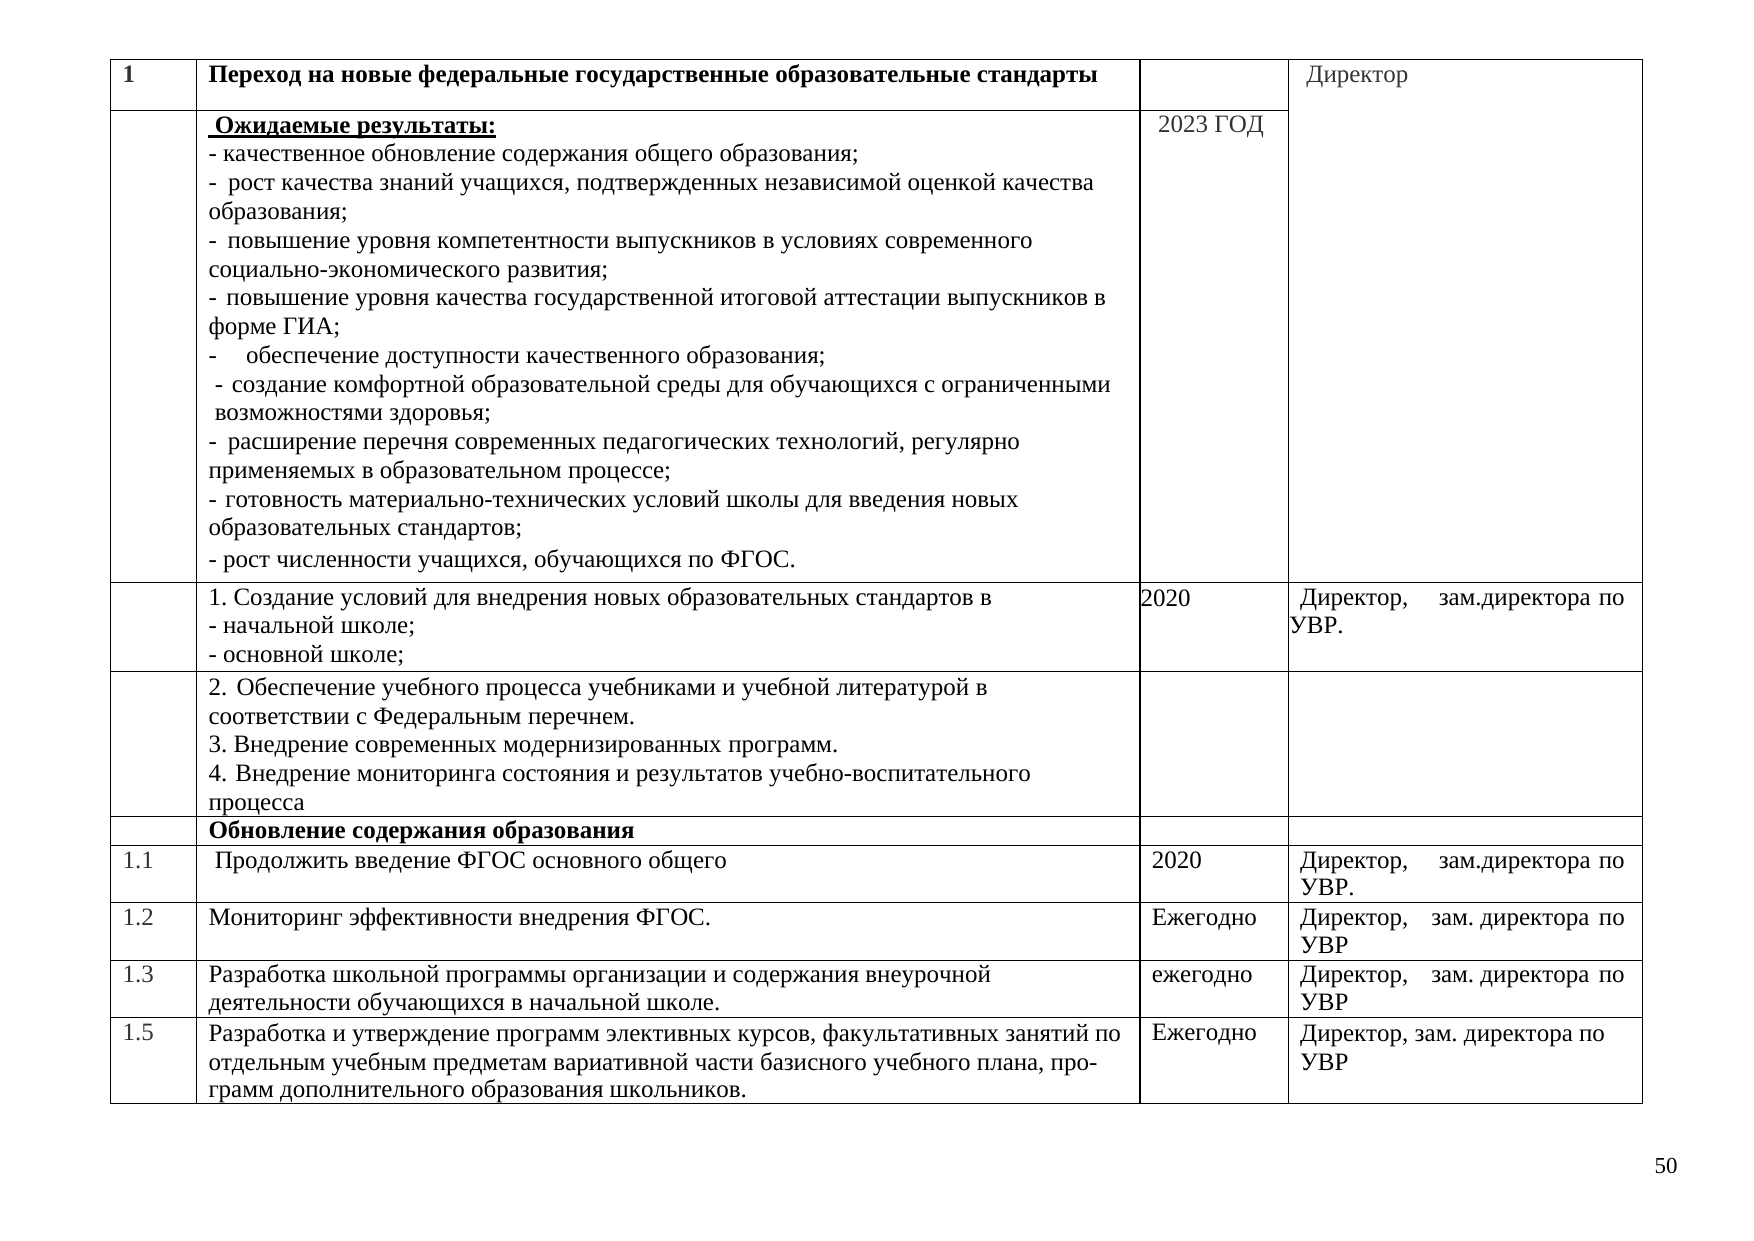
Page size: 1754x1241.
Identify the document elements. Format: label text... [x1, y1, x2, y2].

table_cell Разработка и утверждение программ элективных курсов, факультативных занятий по отдельным учебным предметам вариативной части базисного учебного плана, про- грамм дополнительного образования школьников. [197, 1018, 1139, 1103]
table_cell [1289, 672, 1642, 816]
table_cell Директор [1289, 60, 1642, 582]
table_cell [1141, 817, 1288, 845]
table_cell Директор, зам.директора по УВР. [1289, 846, 1642, 902]
table_cell [111, 817, 196, 845]
table_cell 1.1 [111, 846, 196, 902]
table_cell 1.5 [111, 1018, 196, 1103]
table_cell [1141, 60, 1288, 109]
table_cell Разработка школьной программы организации и содержания внеурочной деятельности обучающихся в начальной школе. [197, 961, 1139, 1017]
table_cell 1.3 [111, 961, 196, 1017]
table_cell Директор, зам.директора по УВР. [1289, 583, 1642, 671]
table_cell [111, 111, 196, 582]
table_cell Ежегодно [1141, 903, 1288, 959]
table_cell Переход на новые федеральные государственные образовательные стандарты [197, 60, 1139, 109]
table_cell Директор, зам. директора по УВР [1289, 903, 1642, 959]
table_cell 1. Создание условий для внедрения новых образовательных стандартов в начальной школе; основной школе; [197, 583, 1139, 671]
table_cell [111, 672, 196, 816]
table_cell Обеспечение учебного процесса учебниками и учебной литературой в соответствии с Федеральным перечнем. Внедрение современных модернизированных программ. Внедрение мониторинга состояния и результатов учебно-воспитательного процесса [197, 672, 1139, 816]
table_cell 2020 [1141, 583, 1288, 671]
table_cell Ожидаемые результаты: качественное обновление содержания общего образования; рост качества знаний учащихся, подтвержденных независимой оценкой качества образования; повышение уровня компетентности выпускников в условиях современного социально-экономического развития; повышение уровня качества государственной итоговой аттестации выпускников в форме ГИА; обеспечение доступности качественного образования; создание комфортной образовательной среды для обучающихся с ограниченными возможностями здоровья; расширение перечня современных педагогических технологий, регулярно применяемых в образовательном процессе; готовность материально-технических условий школы для введения новых образовательных стандартов; рост численности учащихся, обучающихся по ФГОС. [197, 111, 1139, 582]
table_cell Мониторинг эффективности внедрения ФГОС. [197, 903, 1139, 959]
table_cell [111, 583, 196, 671]
table_cell Директор, зам. директора по УВР [1289, 1018, 1642, 1103]
table_cell Ежегодно [1141, 1018, 1288, 1103]
table_cell 1 [111, 60, 196, 109]
table_cell Директор, зам. директора по УВР [1289, 961, 1642, 1017]
table_cell Обновление содержания образования [197, 817, 1139, 845]
table_cell 2020 [1141, 846, 1288, 902]
table_cell 1.2 [111, 903, 196, 959]
table_cell Продолжить введение ФГОС основного общего [197, 846, 1139, 902]
table_cell [1141, 672, 1288, 816]
table_cell ежегодно [1141, 961, 1288, 1017]
table_cell 2023 ГОД [1141, 111, 1288, 582]
table_cell [1289, 817, 1642, 845]
